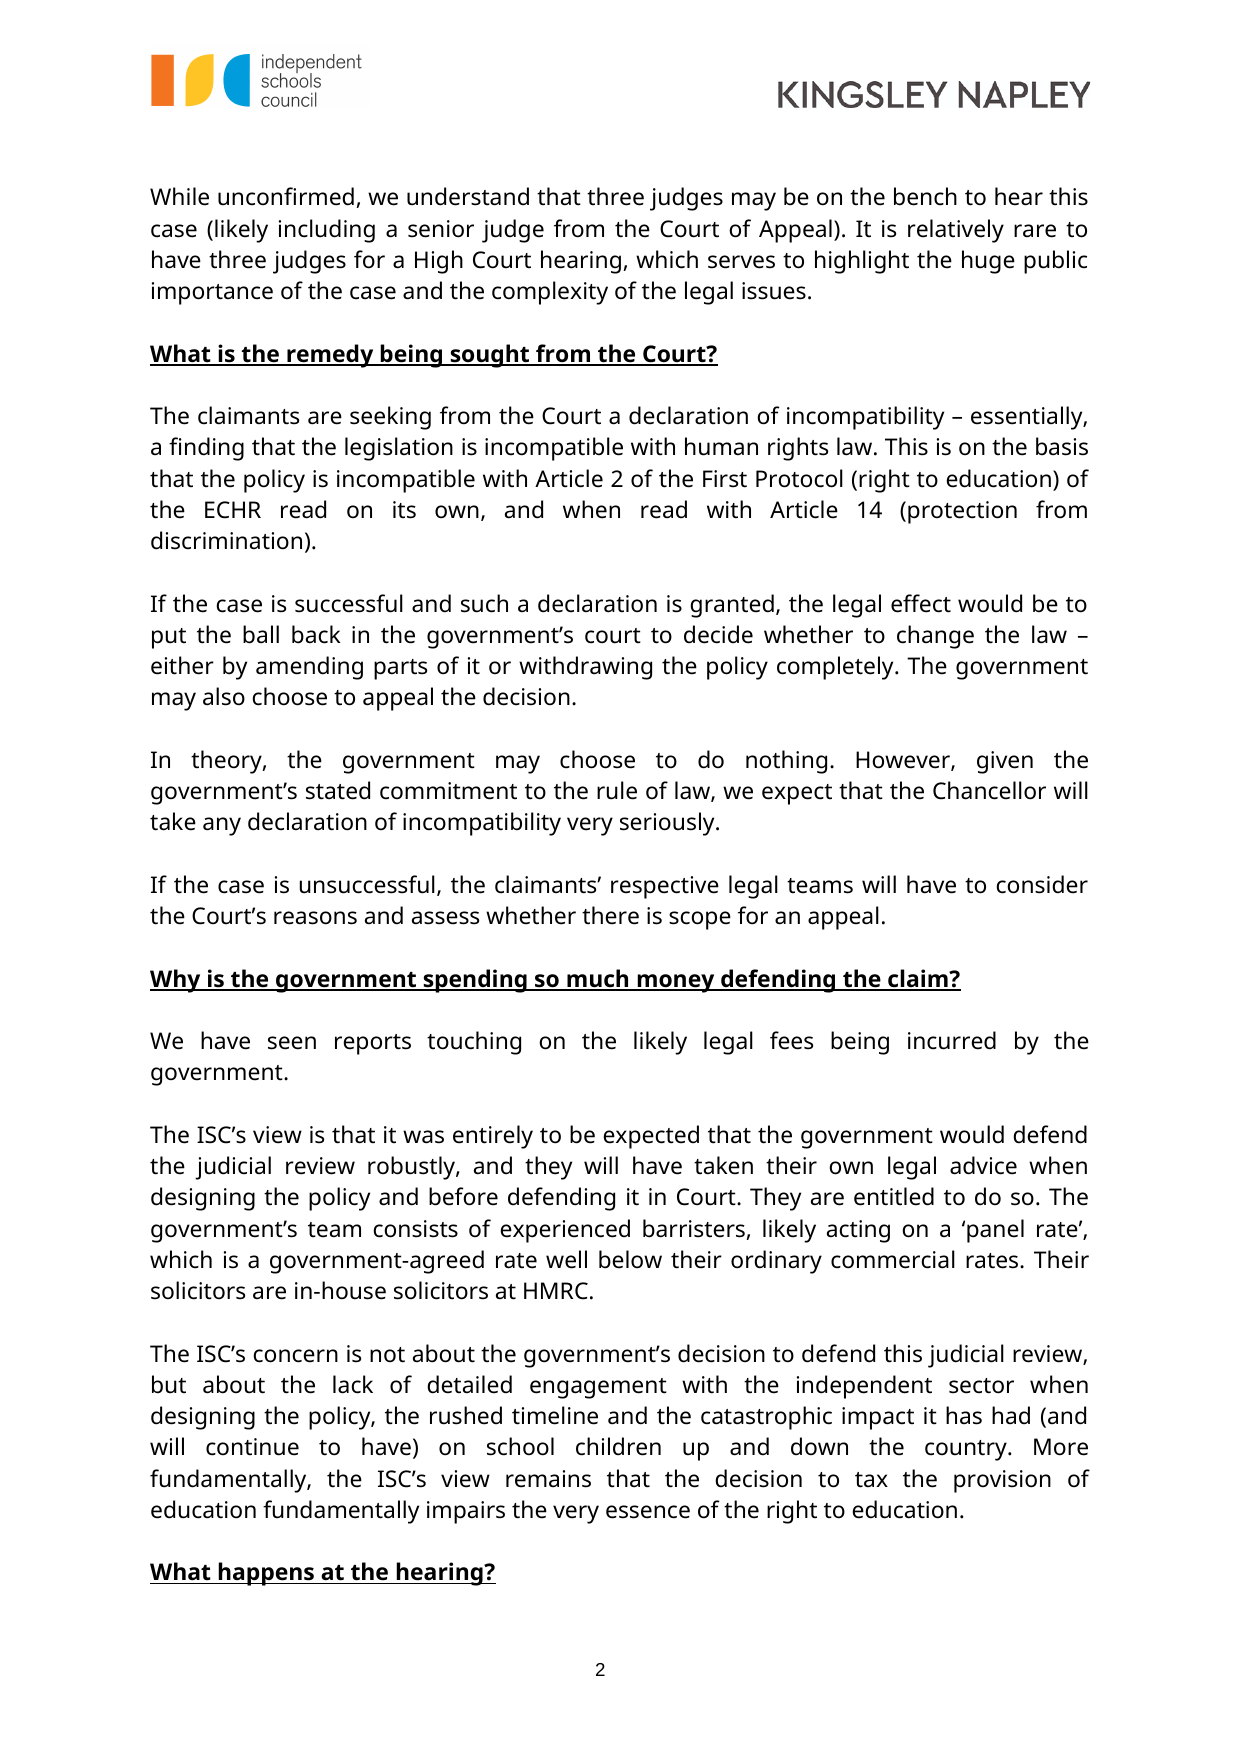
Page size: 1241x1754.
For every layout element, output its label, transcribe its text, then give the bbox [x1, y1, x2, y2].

text The ISC’s concern is not about the government’s decision to defend this judicial review, but about the lack of detailed engagement with the independent sector when designing the policy, the rushed timeline and the catastrophic impact it has had (and will continue to have) on school children up and down the country. More fundamentally, the ISC’s view remains that the decision to tax the provision of education fundamentally impairs the very essence of the right to education. [150, 1337, 1090, 1525]
text What is the remedy being sought from the Court? [150, 337, 1090, 369]
text Why is the government spending so much money defending the claim? [150, 962, 1090, 994]
text The claimants are seeking from the Court a declaration of incompatibility – essentially, a finding that the legislation is incompatible with human rights law. This is on the basis that the policy is incompatible with Article 2 of the First Protocol (right to education) of the ECHR read on its own, and when read with Article 14 (protection from discrimination). [150, 400, 1090, 556]
picture [778, 81, 1091, 108]
text In theory, the government may choose to do nothing. However, given the government’s stated commitment to the rule of law, we expect that the Chancellor will take any declaration of incompatibility very seriously. [150, 744, 1090, 837]
text If the case is unsuccessful, the claimants’ respective legal teams will have to consider the Court’s reasons and assess whether there is scope for an appeal. [150, 869, 1090, 931]
text We have seen reports touching on the likely legal fees being incurred by the government. [150, 1025, 1090, 1087]
text If the case is successful and such a declaration is granted, the legal effect would be to put the ball back in the government’s court to decide whether to change the law – either by amending parts of it or withdrawing the policy completely. The government may also choose to appeal the decision. [150, 587, 1090, 712]
text While unconfirmed, we understand that three judges may be on the bench to hear this case (likely including a senior judge from the Court of Appeal). It is relatively rare to have three judges for a High Court hearing, which serves to highlight the huge public importance of the case and the complexity of the legal issues. [150, 181, 1090, 306]
text The ISC’s view is that it was entirely to be expected that the government would defend the judicial review robustly, and they will have taken their own legal advice when designing the policy and before defending it in Court. They are entitled to do so. The government’s team consists of experienced barristers, likely acting on a ‘panel rate’, which is a government-agreed rate well below their ordinary commercial rates. Their solicitors are in-house solicitors at HMRC. [150, 1119, 1090, 1306]
text What happens at the hearing? [150, 1556, 1090, 1587]
picture [150, 44, 371, 108]
